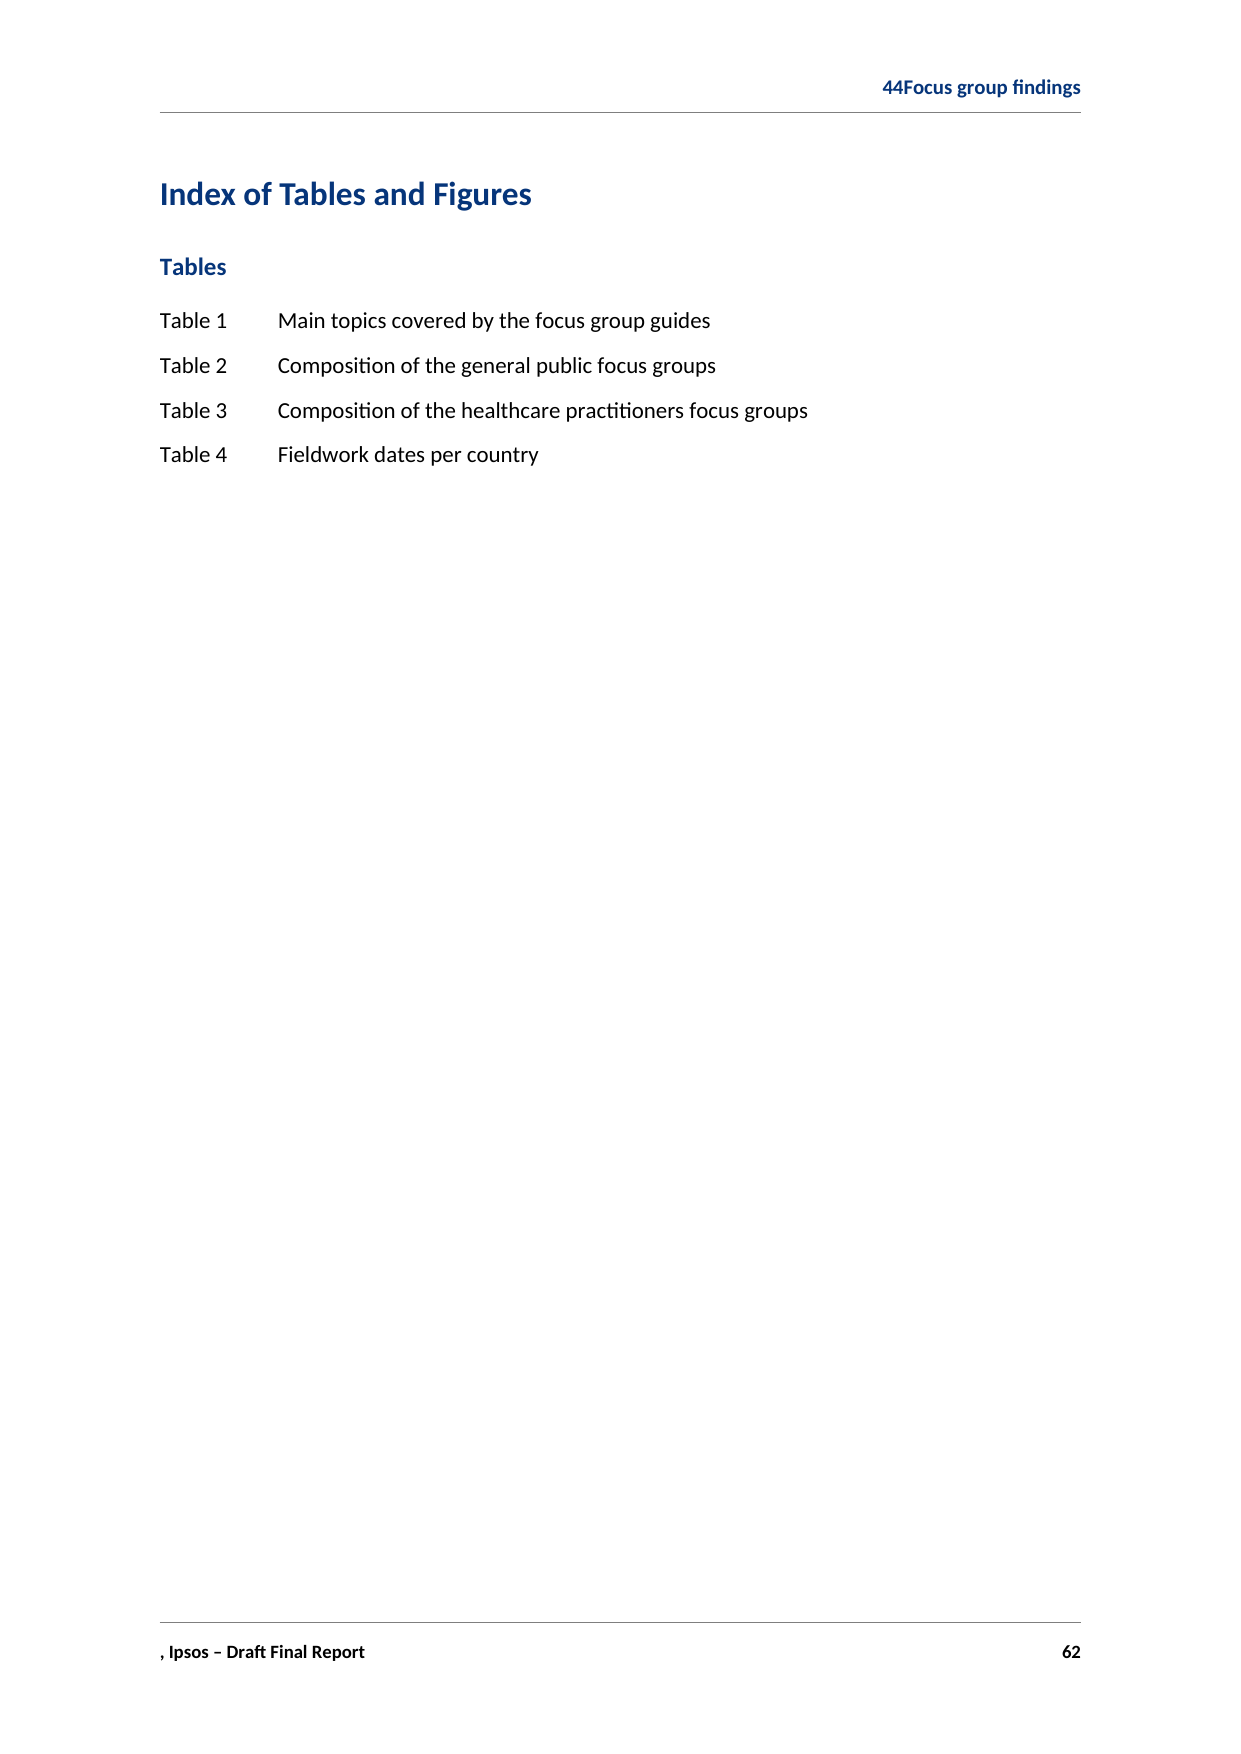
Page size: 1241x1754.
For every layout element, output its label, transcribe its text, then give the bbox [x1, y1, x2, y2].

text Table 2 Composition of the general public focus groups 4 [159, 351, 1004, 379]
subtitle Tables [159, 251, 1081, 281]
text Table 4 Fieldwork dates per country 5 [159, 441, 1004, 468]
subtitle Index of Tables and Figures [159, 173, 1081, 213]
text Table 3 Composition of the healthcare practitioners focus groups 5 [159, 396, 1004, 424]
text Table 1 Main topics covered by the focus group guides 4 [159, 306, 1004, 334]
